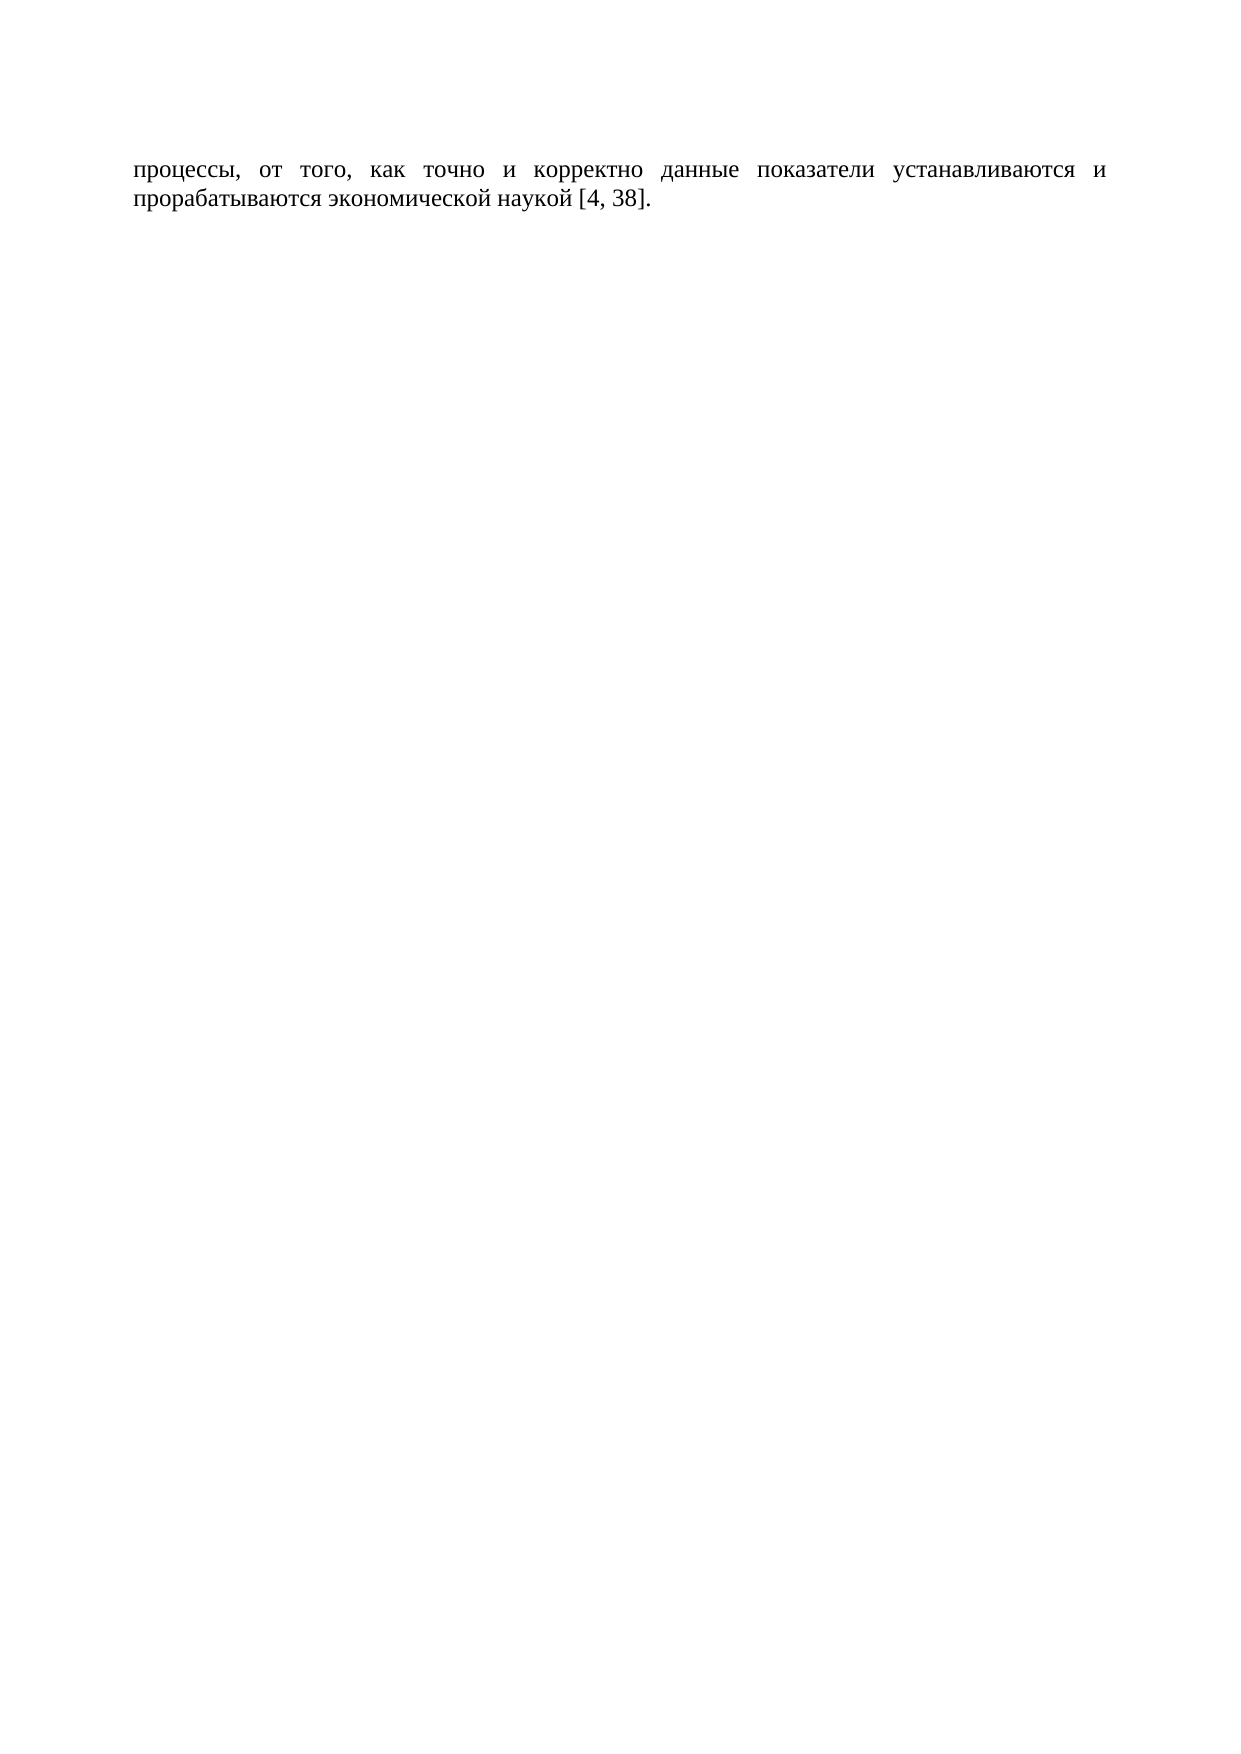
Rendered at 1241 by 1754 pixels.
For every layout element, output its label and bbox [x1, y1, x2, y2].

text [133, 154, 1108, 212]
